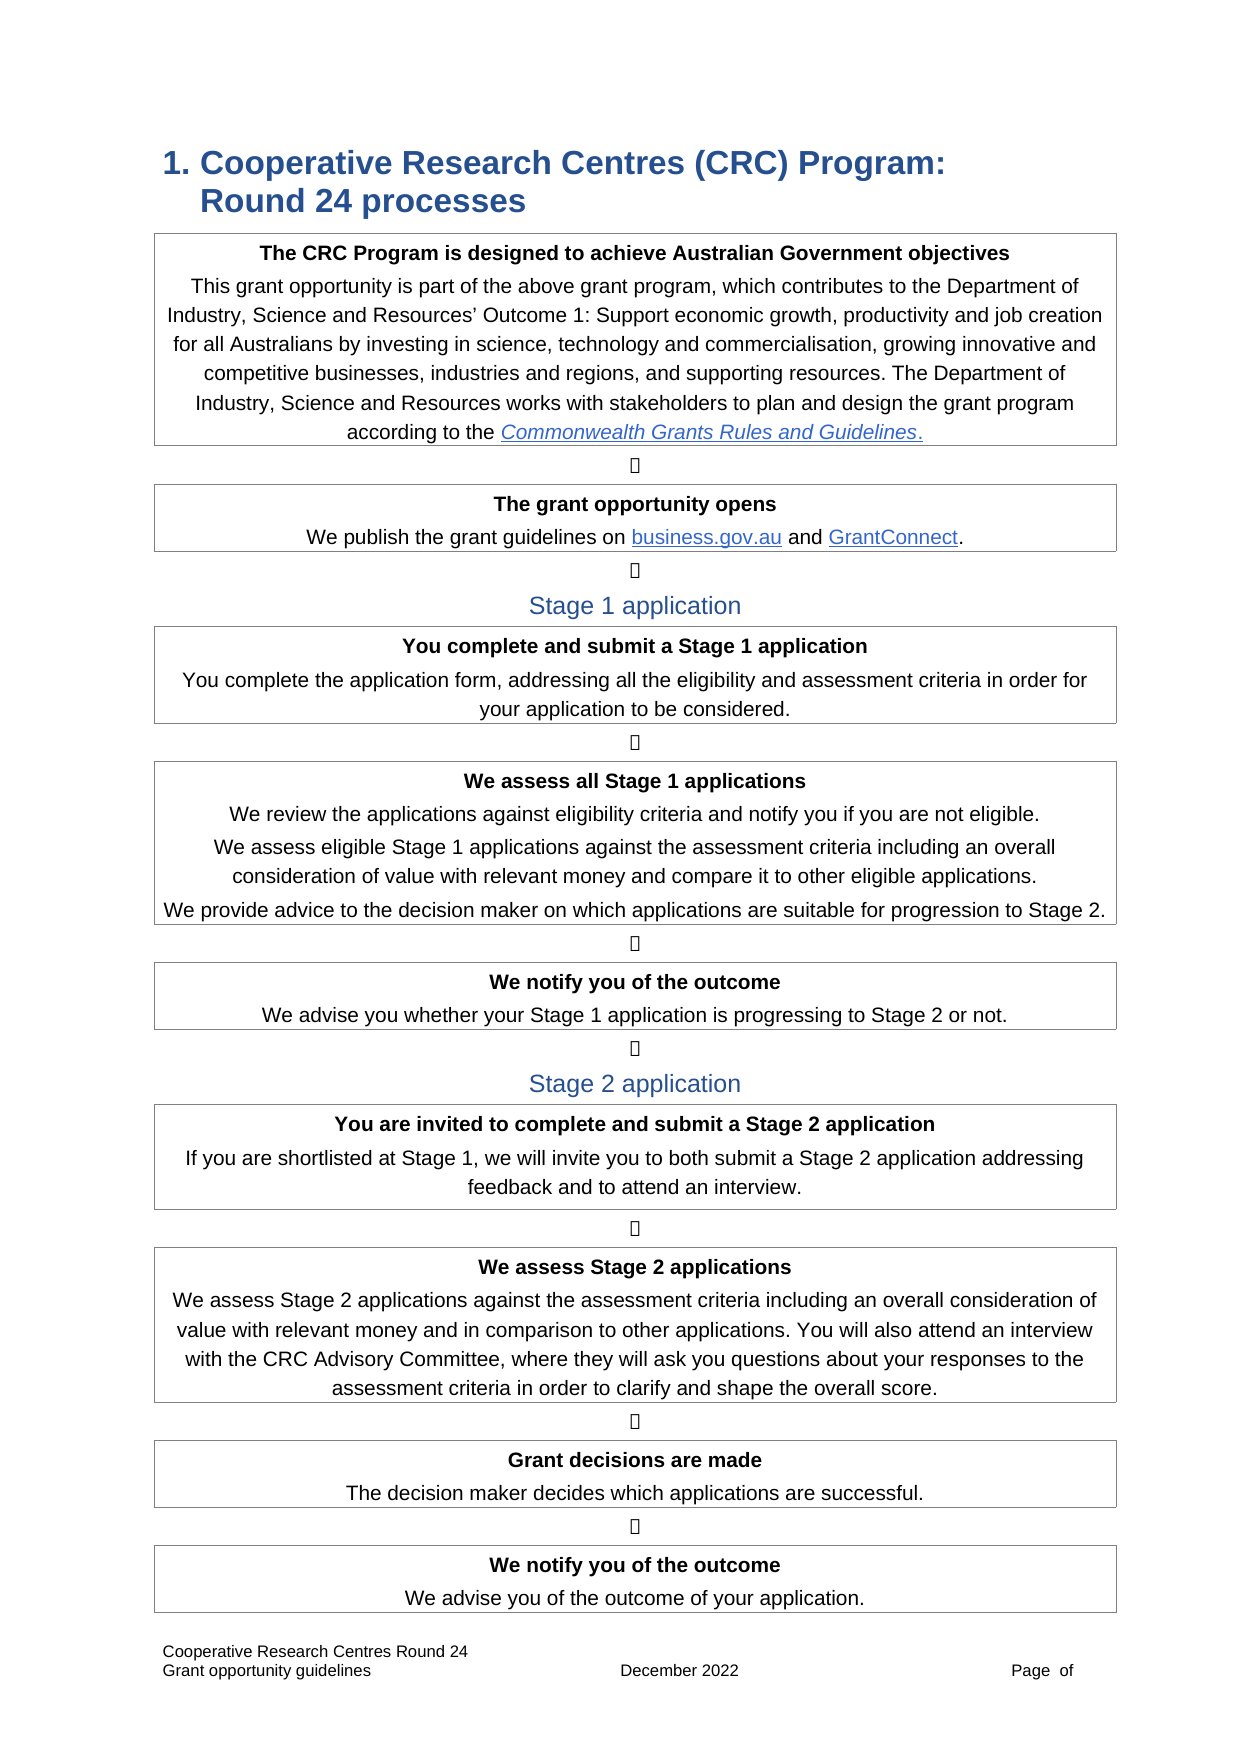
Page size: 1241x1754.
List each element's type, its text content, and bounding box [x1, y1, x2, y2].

text We notify you of the outcome [155, 1546, 1116, 1577]
subtitle Stage 2 application [162, 1069, 1107, 1098]
text  [162, 928, 1107, 957]
text We advise you of the outcome of your application. [155, 1578, 1116, 1612]
text We assess eligible Stage 1 applications against the assessment criteria including an overall consideration of value with relevant money and compare it to other eligible applications. [155, 827, 1116, 888]
text We notify you of the outcome [155, 963, 1116, 993]
text Grant decisions are made [155, 1441, 1116, 1472]
text  [162, 727, 1107, 756]
text You are invited to complete and submit a Stage 2 application [155, 1105, 1116, 1136]
text The grant opportunity opens [155, 485, 1116, 515]
text We publish the grant guidelines on business.gov.au and GrantConnect. [155, 517, 1116, 551]
subtitle Stage 1 application [162, 591, 1107, 620]
text The decision maker decides which applications are successful. [155, 1473, 1116, 1507]
text  [162, 1214, 1107, 1243]
text If you are shortlisted at Stage 1, we will invite you to both submit a Stage 2 application addressing feedback and to attend an interview. [155, 1138, 1116, 1209]
text This grant opportunity is part of the above grant program, which contributes to the Department of Industry, Science and Resources’ Outcome 1: Support economic growth, productivity and job creation for all Australians by investing in science, technology and commercialisation, growing innovative and competitive businesses, industries and regions, and supporting resources. The Department of Industry, Science and Resources works with stakeholders to plan and design the grant program according to the Commonwealth Grants Rules and Guidelines. [155, 266, 1116, 445]
text We advise you whether your Stage 1 application is progressing to Stage 2 or not. [155, 995, 1116, 1029]
text We review the applications against eligibility criteria and notify you if you are not eligible. [155, 794, 1116, 826]
text We provide advice to the decision maker on which applications are suitable for progression to Stage 2. [155, 890, 1116, 924]
text We assess Stage 2 applications [155, 1248, 1116, 1279]
text  [162, 450, 1107, 479]
text You complete the application form, addressing all the eligibility and assessment criteria in order for your application to be considered. [155, 659, 1116, 723]
text  [162, 1033, 1107, 1063]
text We assess Stage 2 applications against the assessment criteria including an overall consideration of value with relevant money and in comparison to other applications. You will also attend an interview with the CRC Advisory Committee, where they will ask you questions about your responses to the assessment criteria in order to clarify and shape the overall score. [155, 1280, 1116, 1402]
text  [162, 555, 1107, 584]
text  [162, 1406, 1107, 1436]
text We assess all Stage 1 applications [155, 762, 1116, 792]
text The CRC Program is designed to achieve Australian Government objectives [155, 234, 1116, 264]
text  [162, 1512, 1107, 1541]
text You complete and submit a Stage 1 application [155, 627, 1116, 658]
subtitle Cooperative Research Centres (CRC) Program: Round 24 processes [162, 143, 1107, 220]
